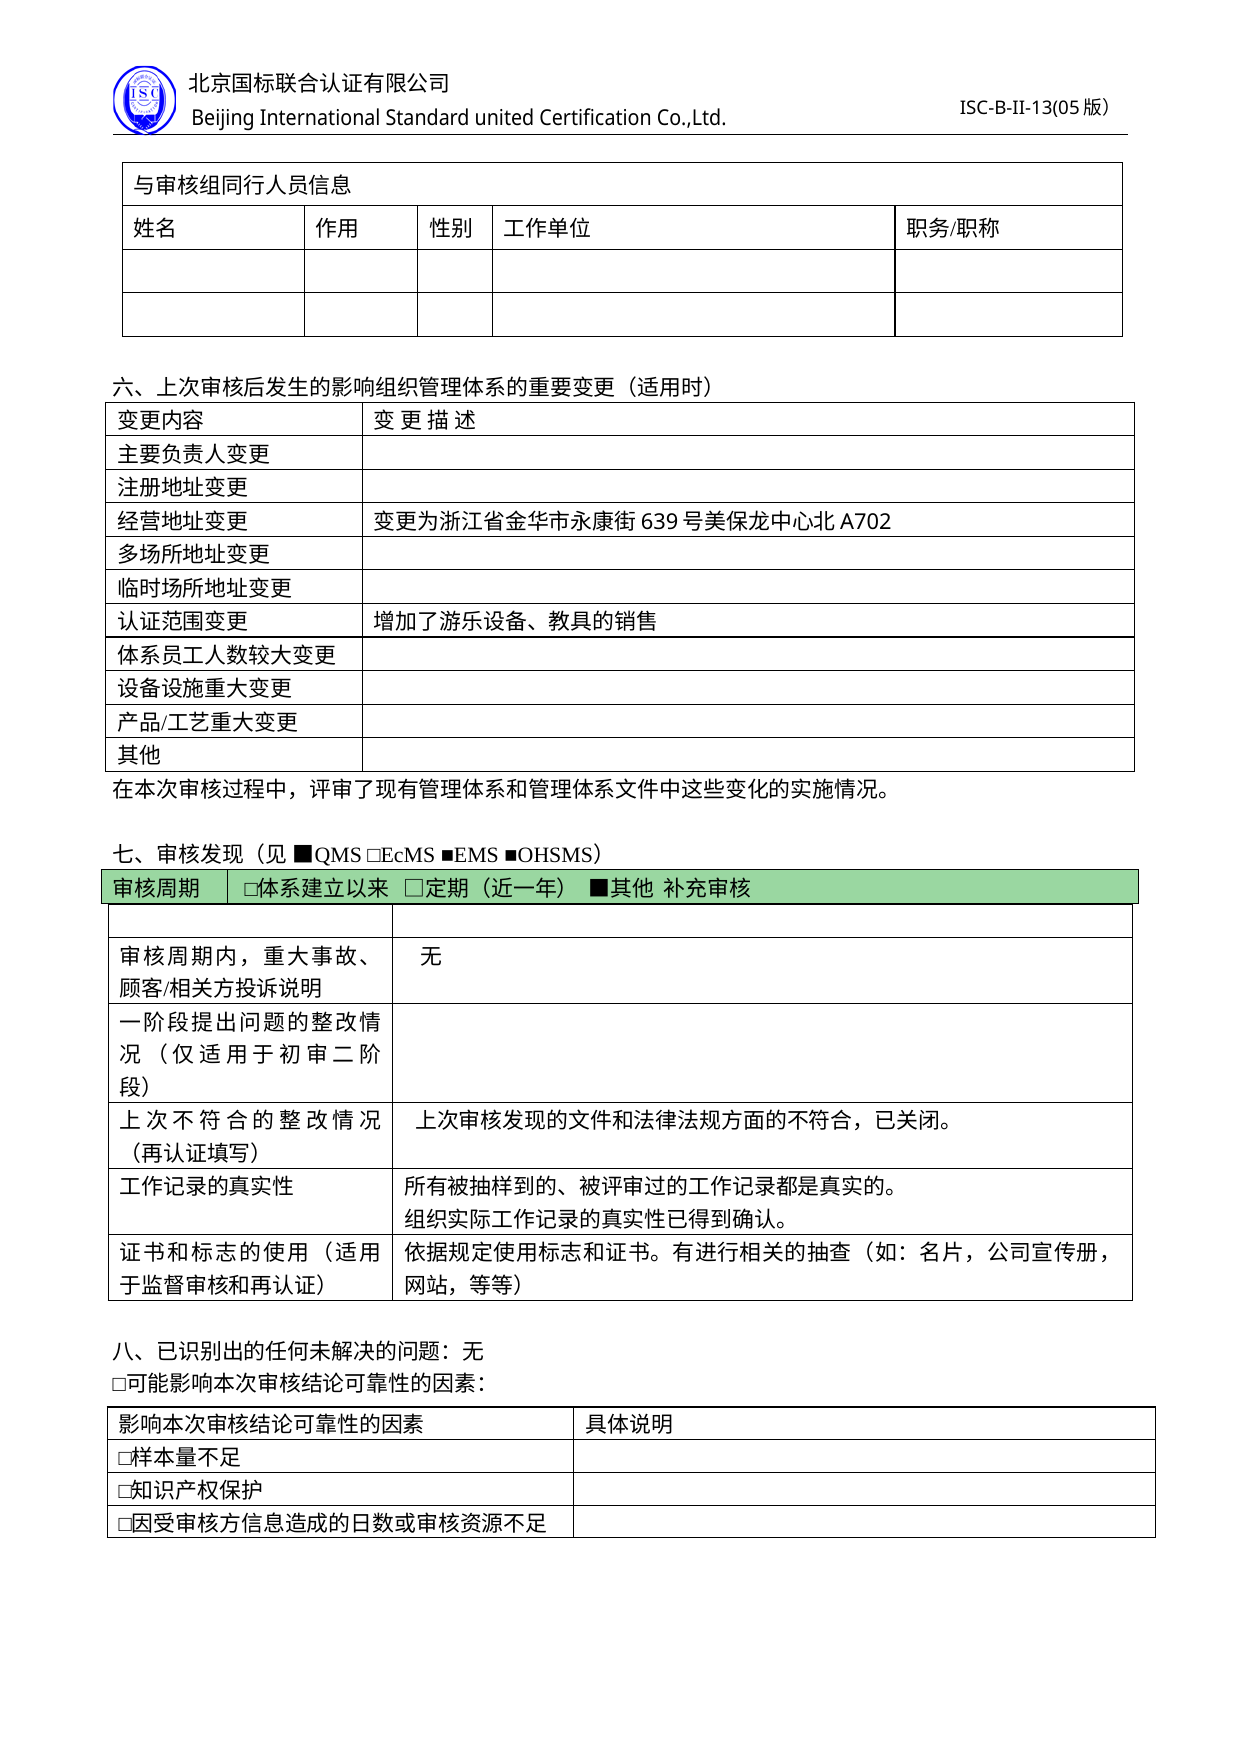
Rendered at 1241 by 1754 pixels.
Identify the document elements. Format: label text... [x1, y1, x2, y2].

text 在本次审核过程中，评审了现有管理体系和管理体系文件中这些变化的实施情况。 [112, 772, 1128, 804]
table_cell [418, 293, 492, 336]
table_cell □因受审核方信息造成的日数或审核资源不足 [108, 1506, 573, 1537]
table_cell 证书和标志的使用（适用于监督审核和再认证） [109, 1235, 392, 1300]
text □可能影响本次审核结论可靠性的因素： [112, 1366, 1128, 1398]
table_cell 作用 [305, 206, 417, 248]
table_cell 体系员工人数较大变更 [106, 638, 362, 670]
table_cell [305, 293, 417, 336]
table_cell 性别 [418, 206, 492, 248]
table_cell 临时场所地址变更 [106, 570, 362, 603]
table_cell 工作记录的真实性 [109, 1169, 392, 1234]
table_cell [363, 671, 1134, 703]
table_cell 工作单位 [493, 206, 894, 248]
table_cell [493, 250, 894, 292]
table_cell [363, 638, 1134, 670]
table_cell □样本量不足 [108, 1440, 573, 1472]
table_cell [363, 705, 1134, 737]
table_cell [896, 293, 1122, 336]
picture [112, 65, 176, 134]
table_header 具体说明 [574, 1408, 1155, 1439]
table_cell 注册地址变更 [106, 470, 362, 502]
table_cell 姓名 [123, 206, 304, 248]
table_cell 上次审核发现的文件和法律法规方面的不符合，已关闭。 [393, 1103, 1132, 1168]
table_cell 上次不符合的整改情况（再认证填写） [109, 1103, 392, 1168]
table_cell [896, 250, 1122, 292]
table_cell 与审核组同行人员信息 [123, 163, 1122, 205]
table_cell [574, 1440, 1155, 1472]
table_cell [363, 470, 1134, 502]
table_cell [574, 1506, 1155, 1537]
table_header 变更内容 [106, 403, 362, 435]
table_header □体系建立以来 □定期（近一年） ■其他 补充审核 [228, 870, 1138, 903]
text 八、已识别出的任何未解决的问题：无 [112, 1333, 1128, 1366]
table_header [109, 905, 392, 937]
table_cell 职务/职称 [896, 206, 1122, 248]
table_cell [363, 537, 1134, 569]
list 审核发现（见 ■QMS □EcMS ■EMS ■OHSMS） [112, 837, 1128, 869]
table_cell [363, 436, 1134, 469]
text 六、上次审核后发生的影响组织管理体系的重要变更（适用时） [112, 369, 1128, 402]
table_cell 一阶段提出问题的整改情况（仅适用于初审二阶段） [109, 1004, 392, 1102]
table_cell 多场所地址变更 [106, 537, 362, 569]
table_header [393, 905, 1132, 937]
table_cell [393, 1004, 1132, 1102]
table_cell 依据规定使用标志和证书。有进行相关的抽查（如：名片，公司宣传册，网站，等等） [393, 1235, 1132, 1300]
table_cell [123, 293, 304, 336]
table_cell [574, 1473, 1155, 1504]
table_header 影响本次审核结论可靠性的因素 [108, 1408, 573, 1439]
table_cell 增加了游乐设备、教具的销售 [363, 604, 1134, 636]
table_cell [493, 293, 894, 336]
table_cell [123, 250, 304, 292]
table_cell 所有被抽样到的、被评审过的工作记录都是真实的。 组织实际工作记录的真实性已得到确认。 [393, 1169, 1132, 1234]
table_cell [363, 570, 1134, 603]
table_cell 设备设施重大变更 [106, 671, 362, 703]
table_cell 审核周期内，重大事故、顾客/相关方投诉说明 [109, 938, 392, 1003]
table_cell 无 [393, 938, 1132, 1003]
table_cell [305, 250, 417, 292]
table_cell 其他 [106, 738, 362, 771]
table_cell 主要负责人变更 [106, 436, 362, 469]
table_cell □知识产权保护 [108, 1473, 573, 1504]
table_cell [363, 738, 1134, 771]
table_header 变 更 描 述 [363, 403, 1134, 435]
table_cell 产品/工艺重大变更 [106, 705, 362, 737]
table_header 审核周期 [102, 870, 227, 903]
table_cell 变更为浙江省金华市永康街639号美保龙中心北A702 [363, 503, 1134, 536]
table_cell 经营地址变更 [106, 503, 362, 536]
table_cell 认证范围变更 [106, 604, 362, 636]
table_cell [418, 250, 492, 292]
